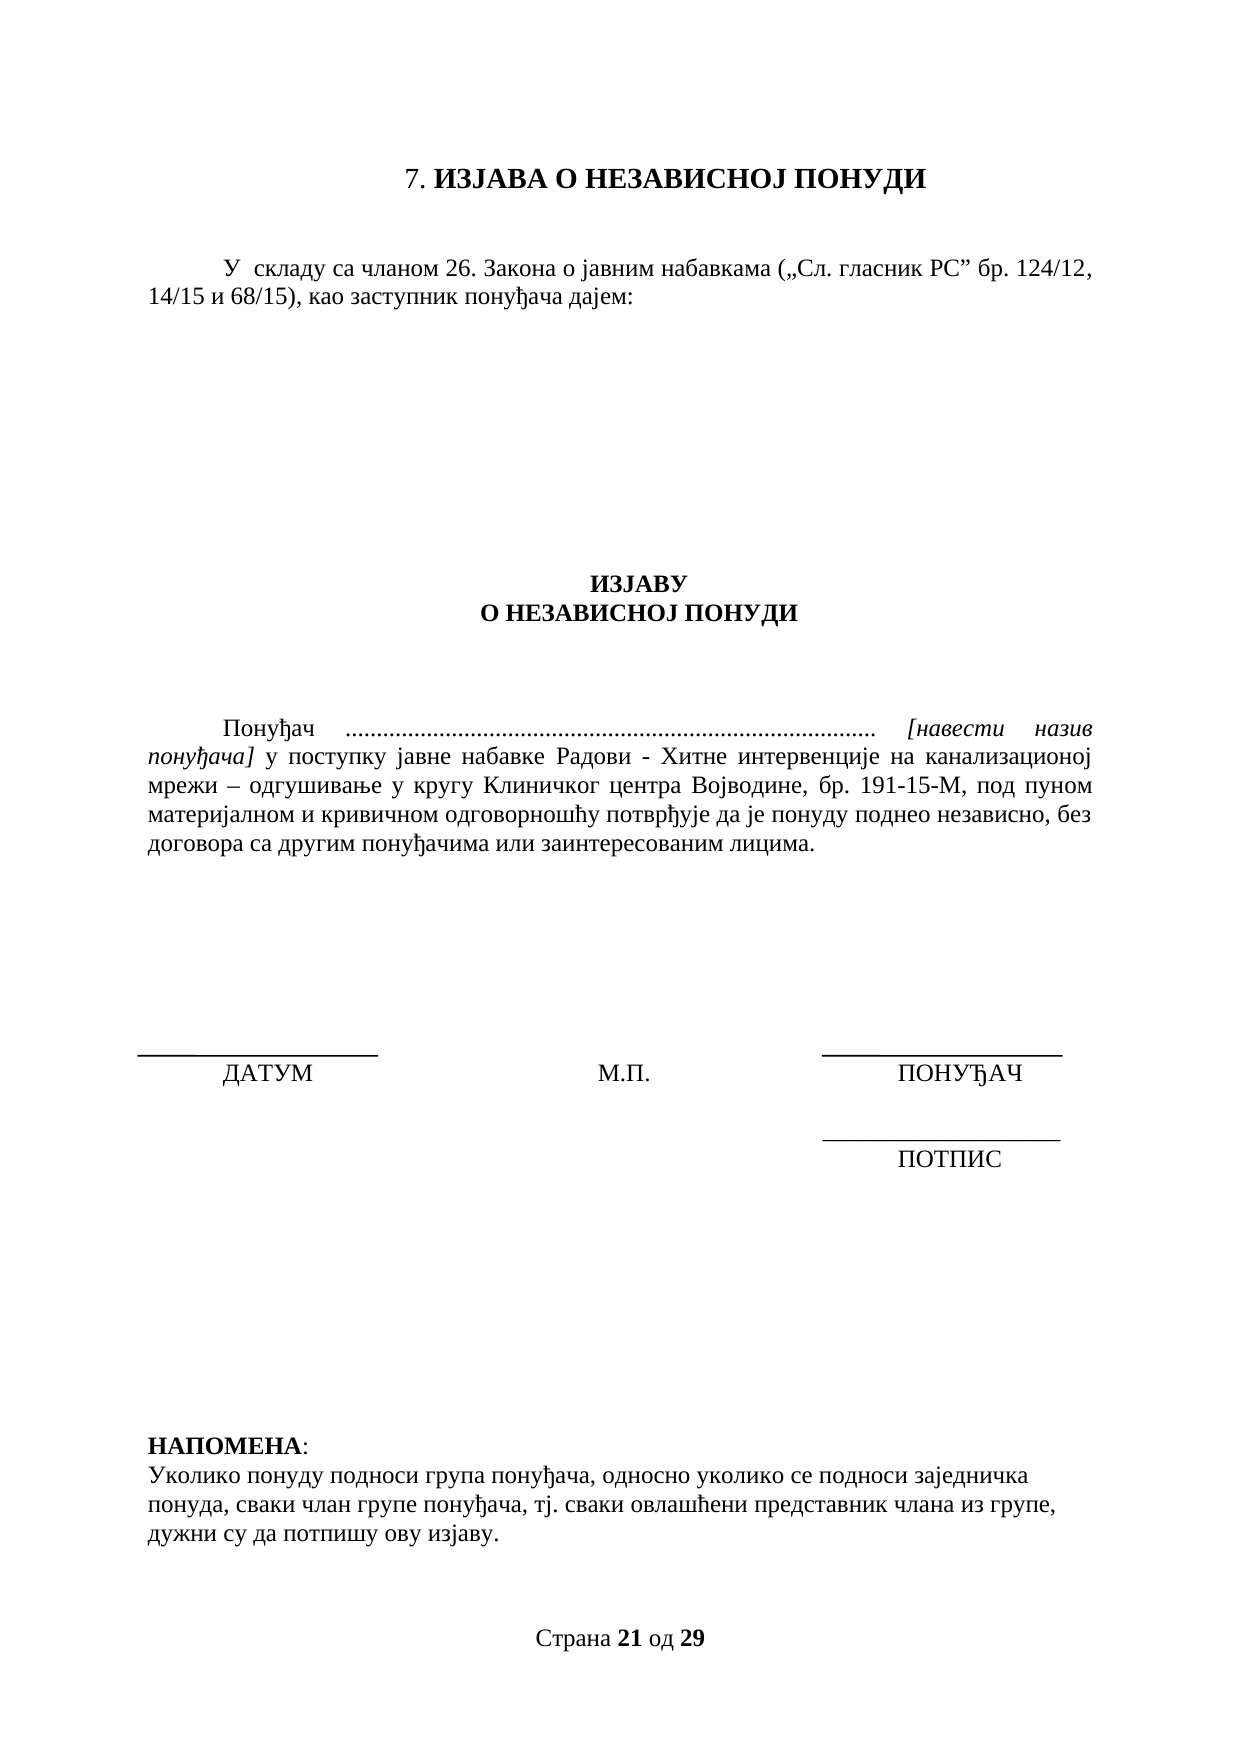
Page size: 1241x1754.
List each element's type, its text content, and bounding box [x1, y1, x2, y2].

text НАПОМЕНА: [148, 1431, 1092, 1460]
text ПОТПИС [148, 1144, 1092, 1173]
text ДАТУМ М.П. ПОНУЂАЧ [148, 1058, 1092, 1086]
text У складу са чланом 26. Закона о јавним набавкама („Сл. гласник РС” бр. 124/12, 14/15 и 68/15), као заступник понуђача дајем: [148, 253, 1092, 310]
text ИЗЈАВУ [185, 569, 1092, 598]
text 7. ИЗЈАВА О НЕЗАВИСНОЈ ПОНУДИ [148, 162, 1092, 195]
text О НЕЗАВИСНОЈ ПОНУДИ [185, 598, 1092, 626]
text Понуђач ..................................................................................... [навести назив понуђача] у поступку јавне набавке - Хитне интервенције на канализационој мрежи – одгушивање у кругу Клиничког центра Војводине, бр. 191-15-М, под пуном материјалном и кривичном одговорношћу потврђује да је понуду поднео независно, без договора са другим понуђачима или заинтересованим лицима. [148, 713, 1092, 856]
text ___________________ [148, 1115, 1092, 1144]
text Уколико понуду подноси група понуђача, односно уколико се подноси заједничка понуда, сваки члан групе понуђача, тј. сваки овлашћени представник члана из групе, дужни су да потпишу ову изјаву. [148, 1460, 1092, 1546]
